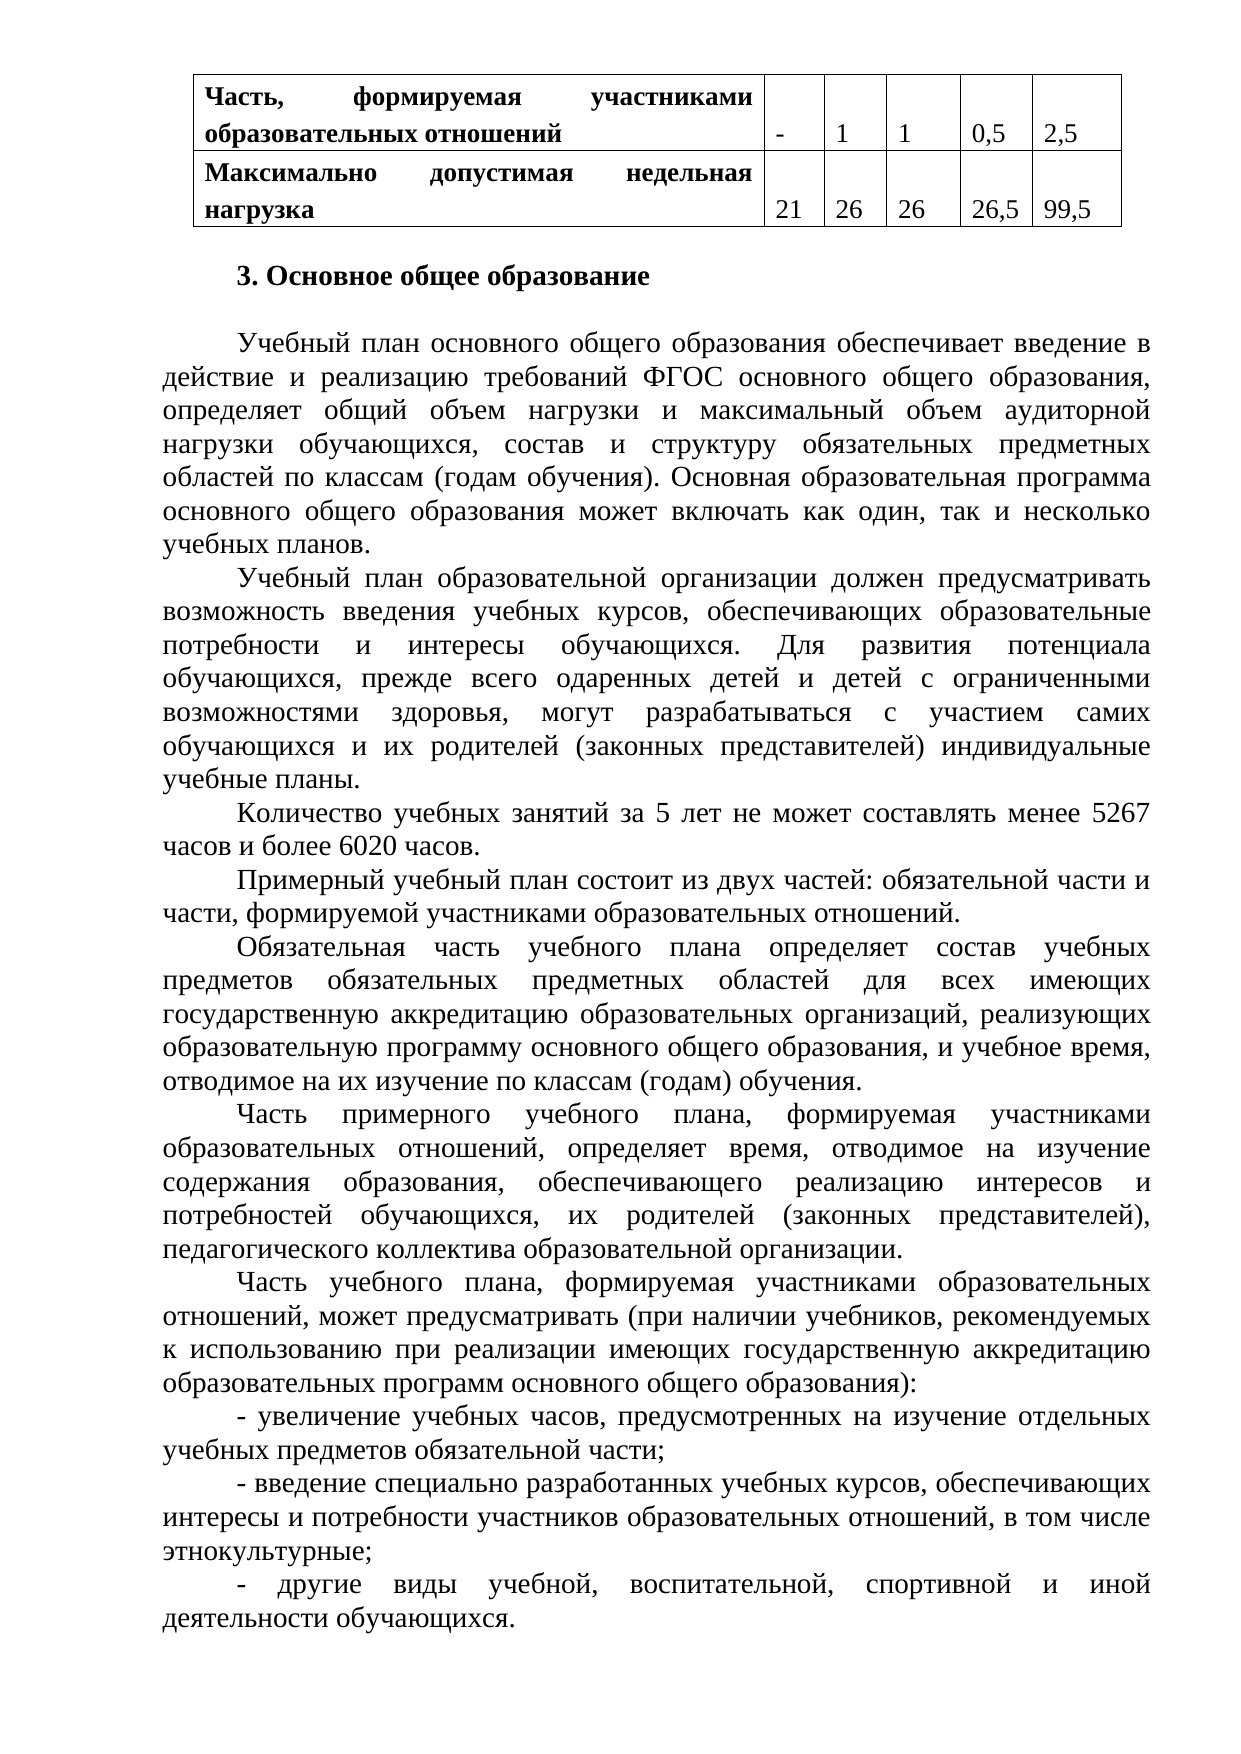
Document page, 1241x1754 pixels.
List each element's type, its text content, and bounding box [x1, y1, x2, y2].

text Количество учебных занятий за 5 лет не может составлять менее 5267 часов и более 6020 часов. [162, 795, 1152, 862]
table_cell 0,5 [961, 75, 1032, 150]
text - другие виды учебной, воспитательной, спортивной и иной деятельности обучающихся. [162, 1566, 1152, 1633]
table_cell 21 [765, 151, 824, 226]
table_cell - [765, 75, 824, 150]
text 3. Основное общее образование [162, 258, 1152, 292]
text Учебный план основного общего образования обеспечивает введение в действие и реализацию требований ФГОС основного общего образования, определяет общий объем нагрузки и максимальный объем аудиторной нагрузки обучающихся, состав и структуру обязательных предметных областей по классам (годам обучения). Основная образовательная программа основного общего образования может включать как один, так и несколько учебных планов. [162, 325, 1152, 560]
table_cell Максимально допустимая недельная нагрузка [194, 151, 764, 226]
text Примерный учебный план состоит из двух частей: обязательной части и части, формируемой участниками образовательных отношений. [162, 862, 1152, 929]
table_cell 2,5 [1033, 75, 1121, 150]
table_cell 1 [825, 75, 886, 150]
table_cell 99,5 [1033, 151, 1121, 226]
text Учебный план образовательной организации должен предусматривать возможность введения учебных курсов, обеспечивающих образовательные потребности и интересы обучающихся. Для развития потенциала обучающихся, прежде всего одаренных детей и детей с ограниченными возможностями здоровья, могут разрабатываться с участием самих обучающихся и их родителей (законных представителей) индивидуальные учебные планы. [162, 560, 1152, 795]
text - увеличение учебных часов, предусмотренных на изучение отдельных учебных предметов обязательной части; [162, 1398, 1152, 1466]
text Часть примерного учебного плана, формируемая участниками образовательных отношений, определяет время, отводимое на изучение содержания образования, обеспечивающего реализацию интересов и потребностей обучающихся, их родителей (законных представителей), педагогического коллектива образовательной организации. [162, 1097, 1152, 1264]
table_cell Часть, формируемая участниками образовательных отношений [194, 75, 764, 150]
text Обязательная часть учебного плана определяет состав учебных предметов обязательных предметных областей для всех имеющих государственную аккредитацию образовательных организаций, реализующих образовательную программу основного общего образования, и учебное время, отводимое на их изучение по классам (годам) обучения. [162, 929, 1152, 1097]
table_cell 26,5 [961, 151, 1032, 226]
table_cell 26 [887, 151, 960, 226]
text Часть учебного плана, формируемая участниками образовательных отношений, может предусматривать (при наличии учебников, рекомендуемых к использованию при реализации имеющих государственную аккредитацию образовательных программ основного общего образования): [162, 1264, 1152, 1398]
text - введение специально разработанных учебных курсов, обеспечивающих интересы и потребности участников образовательных отношений, в том числе этнокультурные; [162, 1466, 1152, 1566]
table_cell 1 [887, 75, 960, 150]
table_cell 26 [825, 151, 886, 226]
